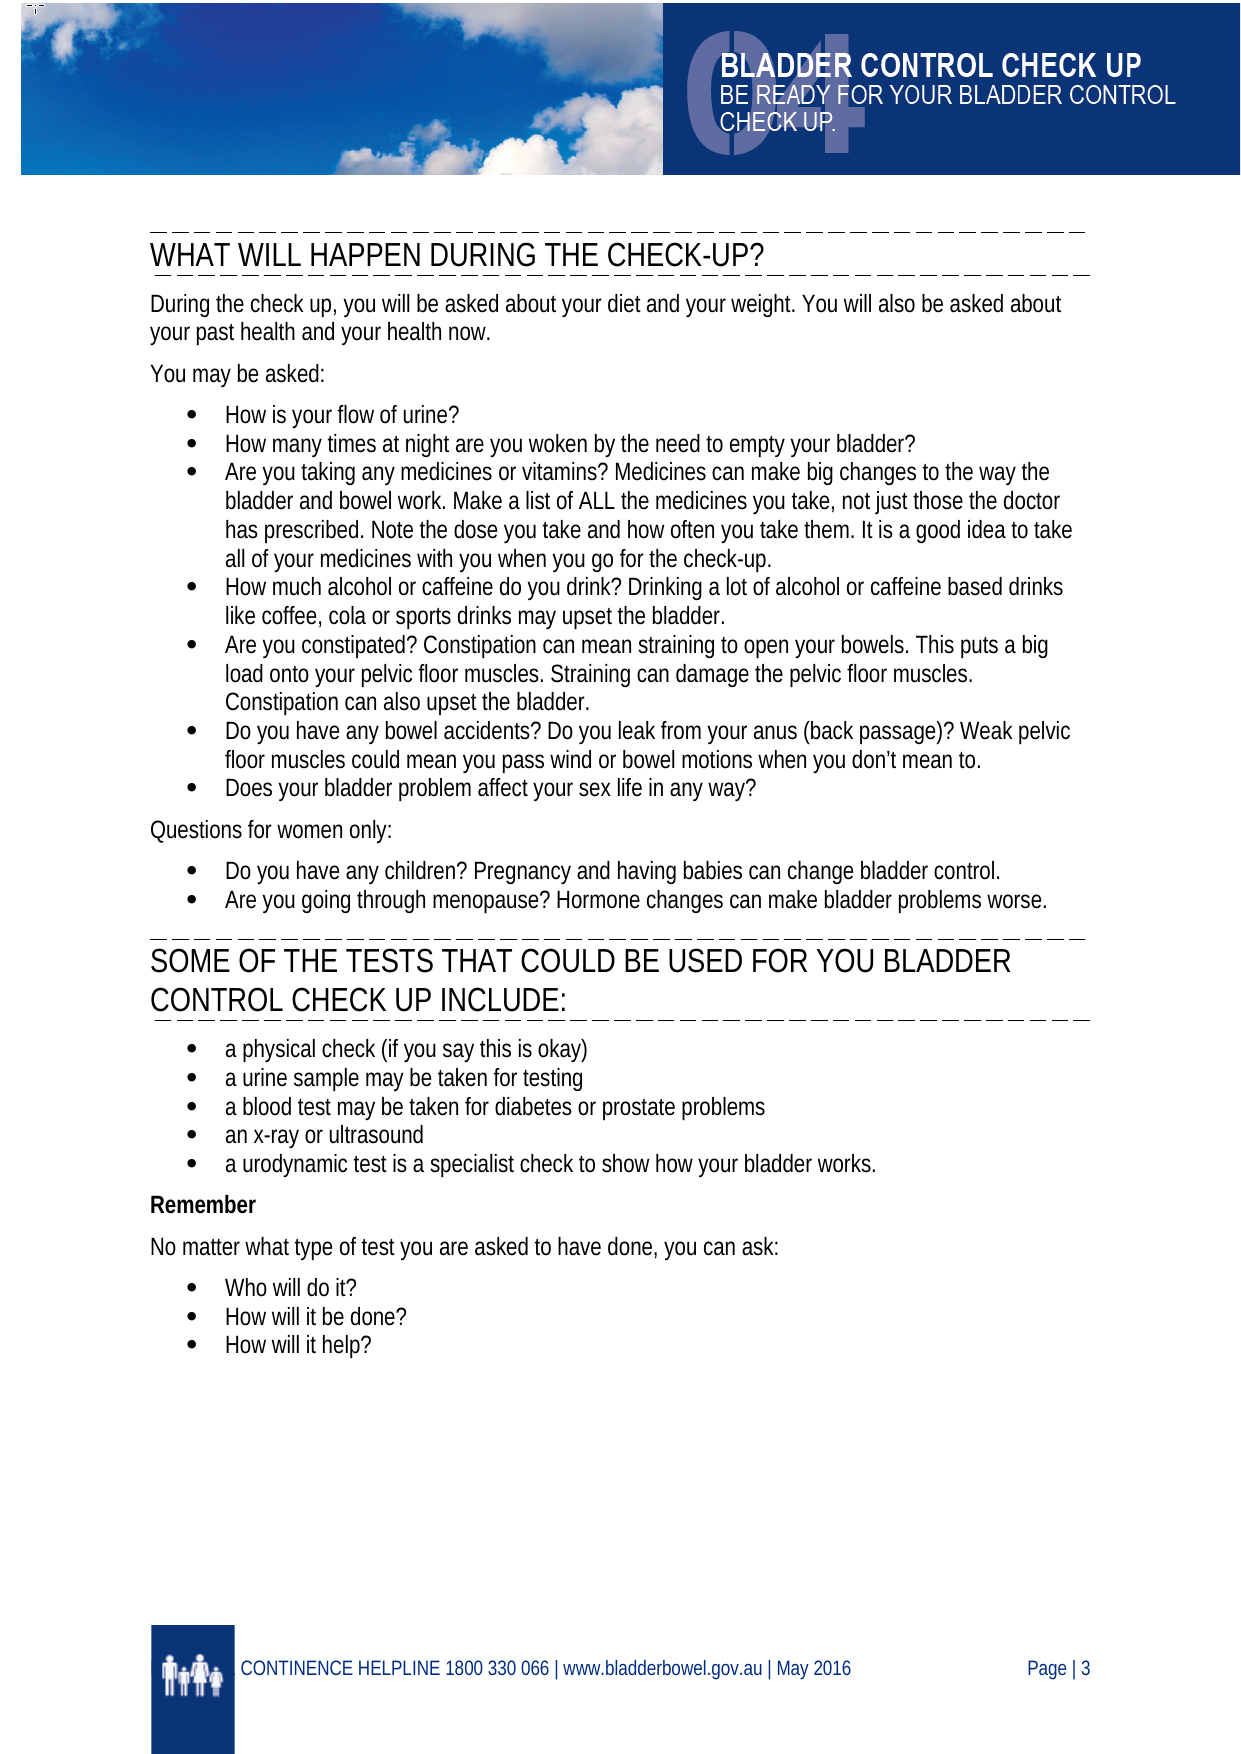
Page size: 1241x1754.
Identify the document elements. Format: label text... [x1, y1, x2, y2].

picture [150, 1625, 235, 1751]
list an x-ray or ultrasound [187, 1120, 1090, 1149]
text No matter what type of test you are asked to have done, you can ask: [150, 1232, 1090, 1260]
subtitle WHAT WILL HAPPEN DURING THE CHECK-UP? [150, 232, 1090, 276]
text During the check up, you will be asked about your diet and your weight. You will also be asked about your past health and your health now. [150, 289, 1090, 346]
picture [21, 3, 1241, 175]
subtitle Remember [150, 1191, 1090, 1219]
list How will it help? [187, 1331, 1090, 1359]
list How much alcohol or caffeine do you drink? Drinking a lot of alcohol or caffeine based drinks like coffee, cola or sports drinks may upset the bladder. [187, 572, 1090, 630]
list How will it be done? [187, 1302, 1090, 1331]
text You may be asked: [150, 358, 1090, 387]
list Do you have any bowel accidents? Do you leak from your anus (back passage)? Weak pelvic floor muscles could mean you pass wind or bowel motions when you don’t mean to. [187, 716, 1090, 773]
list Are you taking any medicines or vitamins? Medicines can make big changes to the way the bladder and bowel work. Make a list of ALL the medicines you take, not just those the doctor has prescribed. Note the dose you take and how often you take them. It is a good idea to take all of your medicines with you when you go for the check-up. [187, 457, 1090, 572]
list How is your flow of urine? [187, 400, 1090, 428]
list Does your bladder problem affect your sex life in any way? [187, 773, 1090, 802]
list Are you going through menopause? Hormone changes can make bladder problems worse. [187, 885, 1090, 913]
list a physical check (if you say this is okay) [187, 1034, 1090, 1063]
list a urine sample may be taken for testing [187, 1063, 1090, 1091]
text Questions for women only: [150, 815, 1090, 843]
subtitle SOME OF THE TESTS THAT COULD BE USED FOR YOU BLADDER CONTROL CHECK UP INCLUDE: [150, 938, 1090, 1021]
list Who will do it? [187, 1273, 1090, 1302]
list How many times at night are you woken by the need to empty your bladder? [187, 428, 1090, 457]
list a urodynamic test is a specialist check to show how your bladder works. [187, 1149, 1090, 1178]
list Are you constipated? Constipation can mean straining to open your bowels. This puts a big load onto your pelvic floor muscles. Straining can damage the pelvic floor muscles. Constipation can also upset the bladder. [187, 630, 1090, 716]
list a blood test may be taken for diabetes or prostate problems [187, 1091, 1090, 1120]
list Do you have any children? Pregnancy and having babies can change bladder control. [187, 856, 1090, 885]
